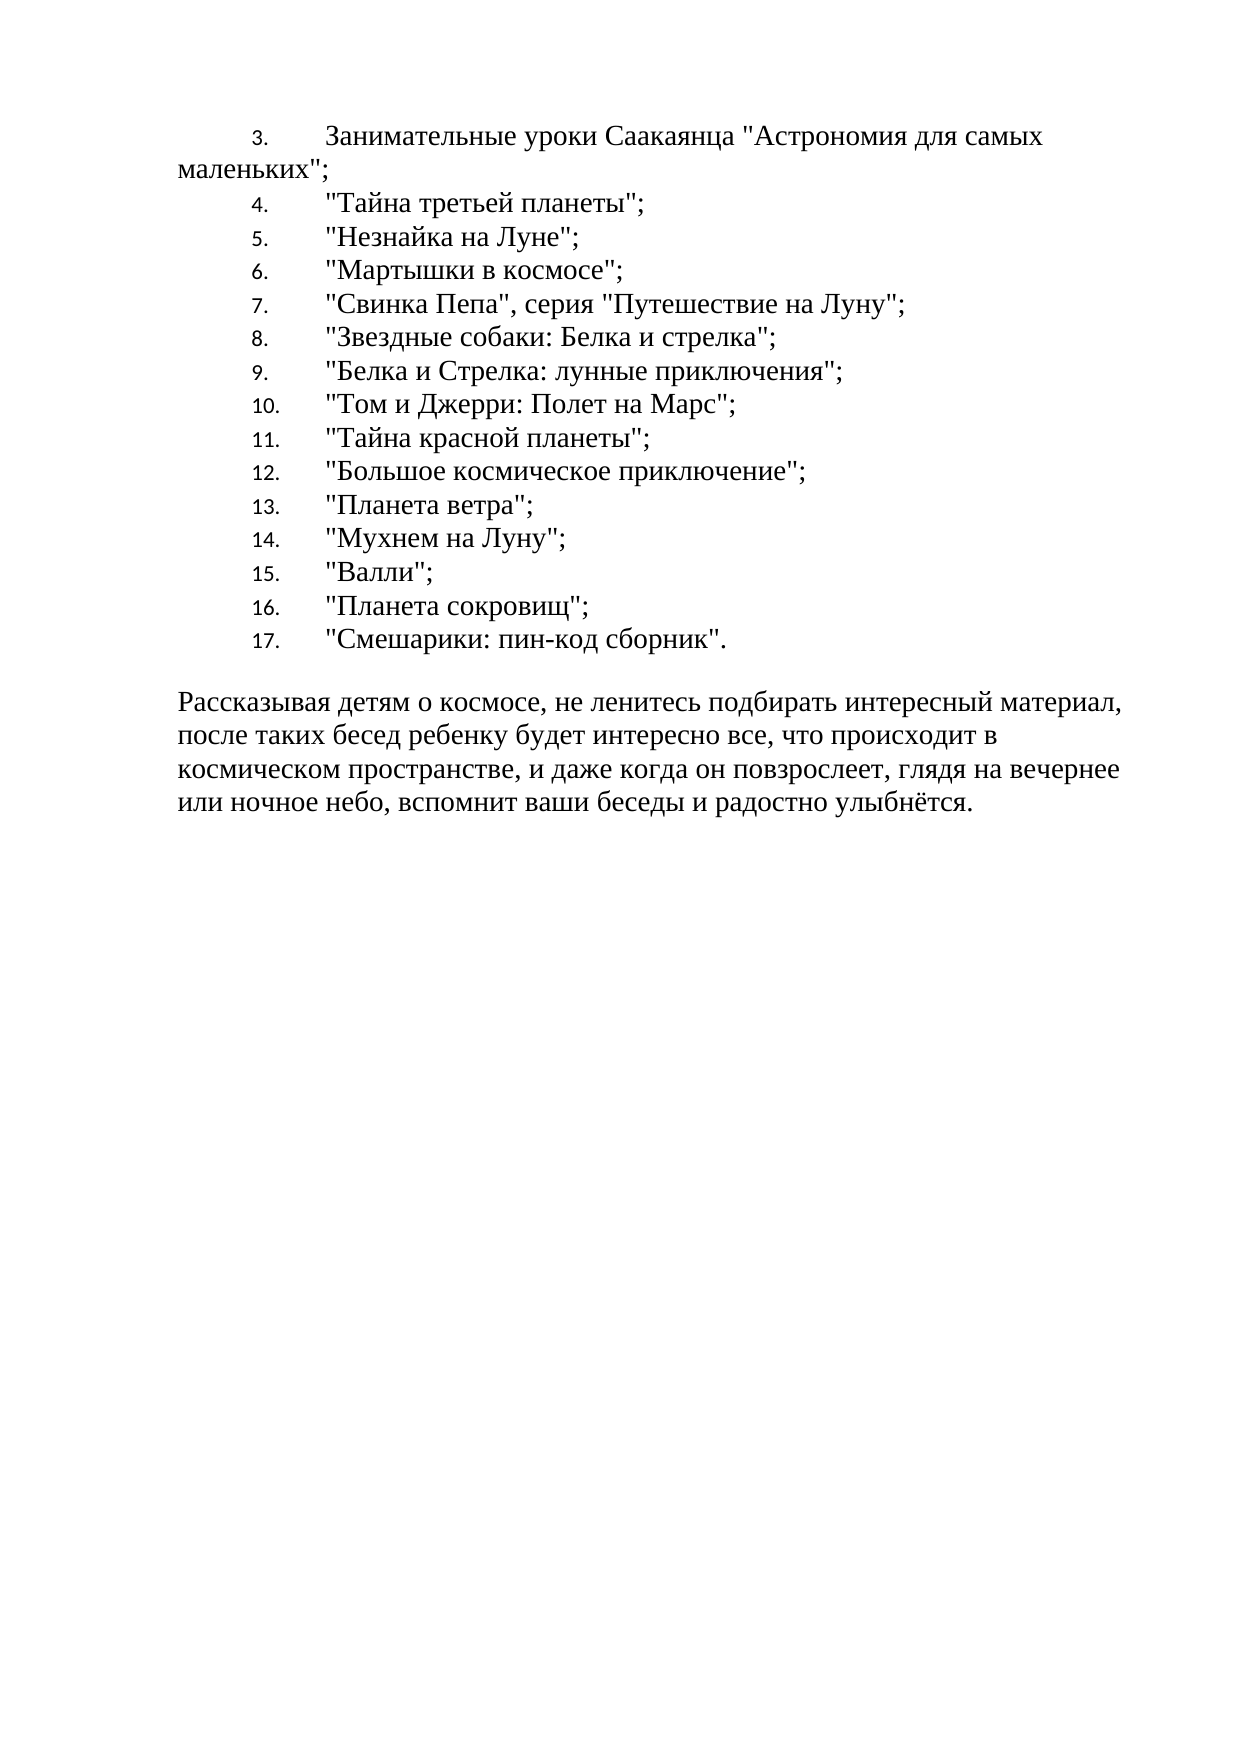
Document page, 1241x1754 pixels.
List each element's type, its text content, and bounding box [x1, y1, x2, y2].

list "Свинка Пепа", серия "Путешествие на Луну"; [177, 286, 1152, 319]
list "Тайна красной планеты"; [177, 420, 1152, 453]
list "Белка и Стрелка: лунные приключения"; [177, 353, 1152, 386]
list Занимательные уроки Саакаянца "Астрономия для самых маленьких"; [177, 118, 1152, 185]
list "Тайна третьей планеты"; [177, 185, 1152, 219]
list "Валли"; [177, 554, 1152, 588]
list "Мартышки в космосе"; [177, 252, 1152, 286]
text Рассказывая детям о космосе, не ленитесь подбирать интересный материал, после таких бесед ребенку будет интересно все, что происходит в космическом пространстве, и даже когда он повзрослеет, глядя на вечернее или ночное небо, вспомнит ваши беседы и радостно улыбнётся. [177, 684, 1152, 818]
list "Большое космическое приключение"; [177, 453, 1152, 487]
list "Незнайка на Луне"; [177, 219, 1152, 252]
list "Планета сокровищ"; [177, 588, 1152, 621]
list "Том и Джерри: Полет на Марс"; [177, 386, 1152, 420]
list "Планета ветра"; [177, 487, 1152, 521]
list "Мухнем на Луну"; [177, 521, 1152, 554]
list "Смешарики: пин-код сборник". [177, 621, 1152, 655]
list "Звездные собаки: Белка и стрелка"; [177, 319, 1152, 353]
